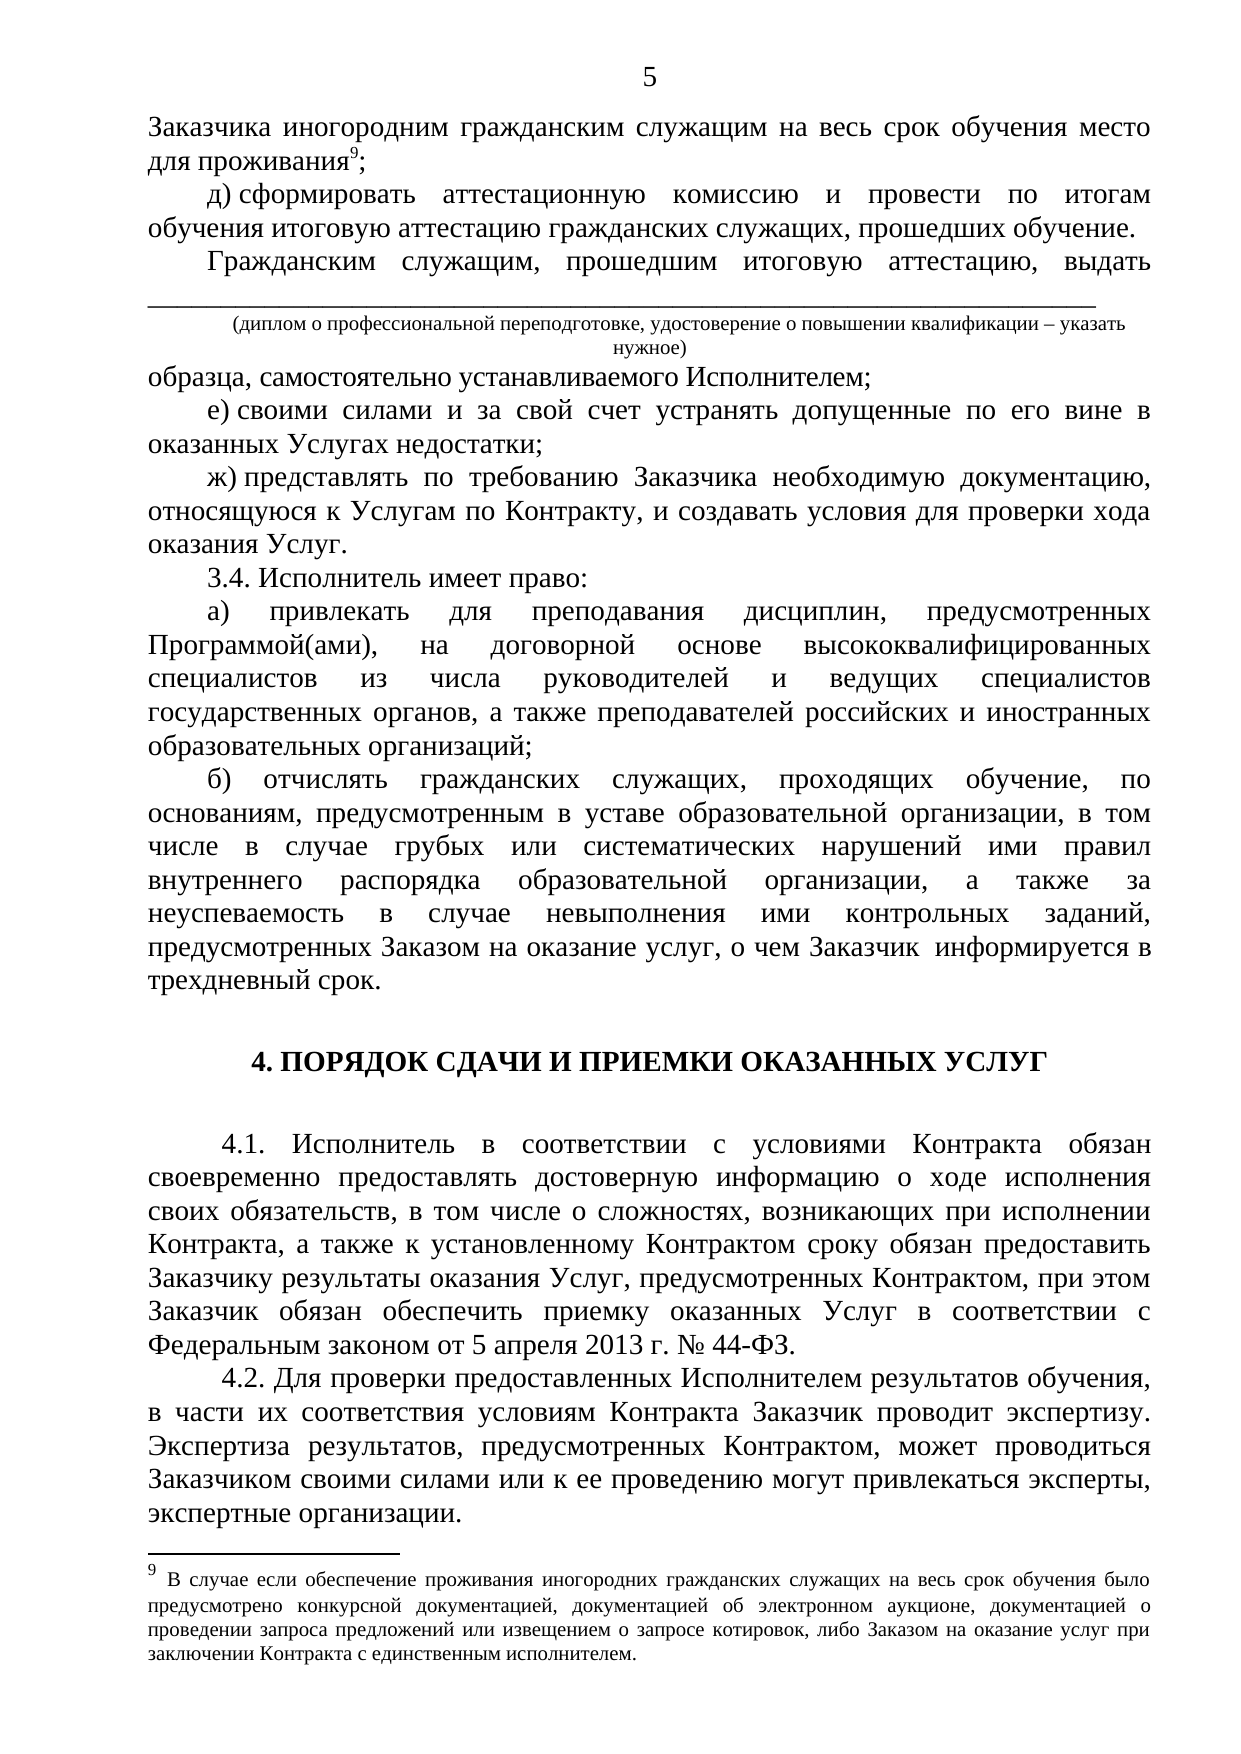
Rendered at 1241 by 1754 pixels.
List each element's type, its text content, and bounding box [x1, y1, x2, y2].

text 4. ПОРЯДОК СДАЧИ И ПРИЕМКИ ОКАЗАННЫХ УСЛУГ [148, 1044, 1152, 1078]
text Заказчика иногородним гражданским служащим на весь срок обучения место для проживания; [148, 109, 1152, 176]
text ж) представлять по требованию Заказчика необходимую документацию, относящуюся к Услугам по Контракту, и создавать условия для проверки хода оказания Услуг. [148, 459, 1152, 560]
text д) сформировать аттестационную комиссию и провести по итогам обучения итоговую аттестацию гражданских служащих, прошедших обучение. [148, 176, 1152, 243]
text Гражданским служащим, прошедшим итоговую аттестацию, выдать _________________________________________________________________ [148, 243, 1152, 311]
text а) привлекать для преподавания дисциплин, предусмотренных Программой(ами), на договорной основе высококвалифицированных специалистов из числа руководителей и ведущих специалистов государственных органов, а также преподавателей российских и иностранных образовательных организаций; [148, 593, 1152, 761]
text 4.1. Исполнитель в соответствии с условиями Контракта обязан своевременно предоставлять достоверную информацию о ходе исполнения своих обязательств, в том числе о сложностях, возникающих при исполнении Контракта, а также к установленному Контрактом сроку обязан предоставить Заказчику результаты оказания Услуг, предусмотренных Контрактом, при этом Заказчик обязан обеспечить приемку оказанных Услуг в соответствии с Федеральным законом от 5 апреля 2013 г. № 44-ФЗ. [148, 1126, 1152, 1361]
text (диплом о профессиональной переподготовке, удостоверение о повышении квалификации – указать нужное) [148, 311, 1152, 359]
text образца, самостоятельно устанавливаемого Исполнителем; [148, 359, 1152, 392]
text 4.2. Для проверки предоставленных Исполнителем результатов обучения, в части их соответствия условиям Контракта Заказчик проводит экспертизу. Экспертиза результатов, предусмотренных Контрактом, может проводиться Заказчиком своими силами или к ее проведению могут привлекаться эксперты, экспертные организации. [148, 1361, 1152, 1528]
text е) своими силами и за свой счет устранять допущенные по его вине в оказанных Услугах недостатки; [148, 392, 1152, 459]
text б) отчислять гражданских служащих, проходящих обучение, по основаниям, предусмотренным в уставе образовательной организации, в том числе в случае грубых или систематических нарушений ими правил внутреннего распорядка образовательной организации, а также за неуспеваемость в случае невыполнения ими контрольных заданий, предусмотренных Заказом на оказание услуг, о чем Заказчик информируется в трехдневный срок. [148, 761, 1152, 996]
text 3.4. Исполнитель имеет право: [148, 560, 1152, 593]
